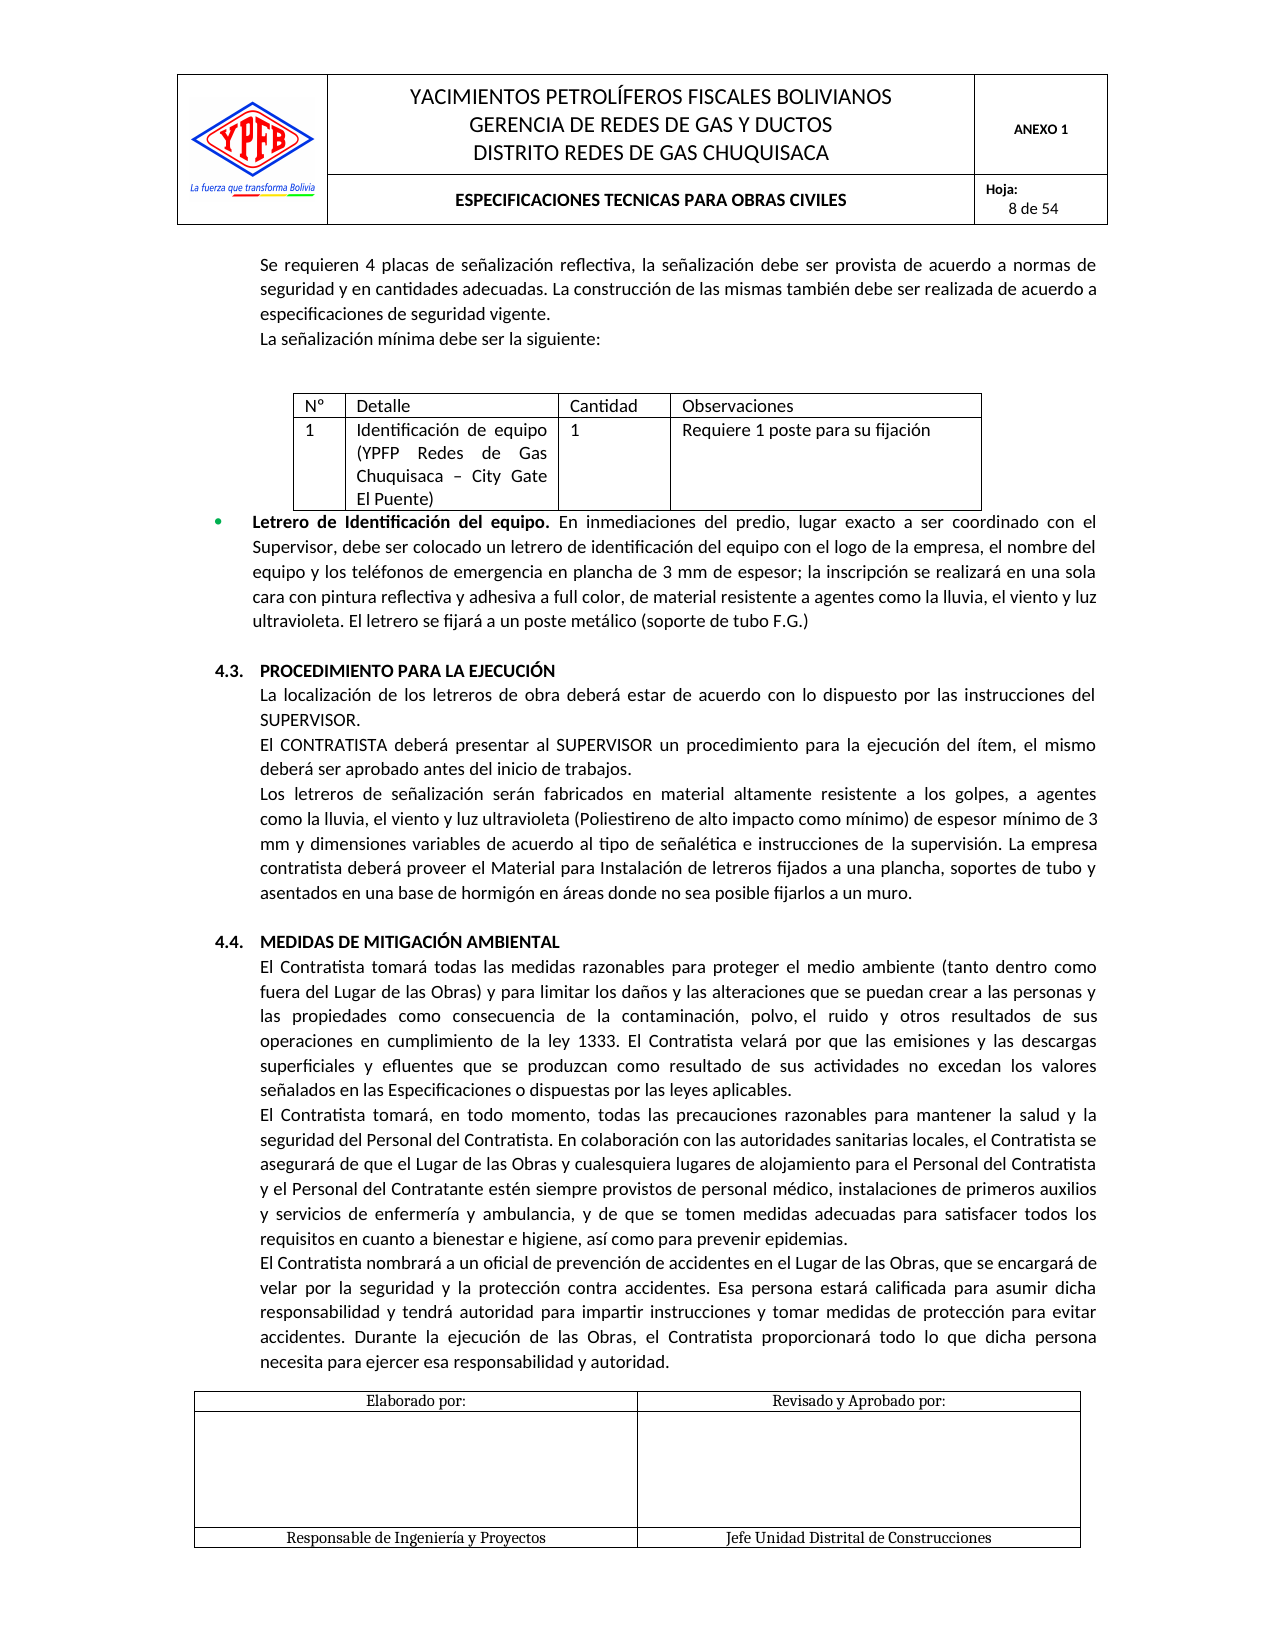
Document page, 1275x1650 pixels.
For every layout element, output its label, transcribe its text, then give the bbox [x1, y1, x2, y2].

table_header Cantidad [559, 394, 670, 417]
list Letrero de Identificación del equipo. En inmediaciones del predio, lugar exacto a ser coordinado con el Supervisor, debe ser colocado un letrero de identificación del equipo con el logo de la empresa, el nombre del equipo y los teléfonos de emergencia en plancha de 3 mm de espesor; la inscripción se realizará en una sola cara con pintura reflectiva y adhesiva a full color, de material resistente a agentes como la lluvia, el viento y luz ultravioleta. El letrero se fijará a un poste metálico (soporte de tubo F.G.) [215, 511, 1098, 632]
table_cell 1 [559, 418, 670, 510]
list El Contratista tomará, en todo momento, todas las precauciones razonables para mantener la salud y la seguridad del Personal del Contratista. En colaboración con las autoridades sanitarias locales, el Contratista se asegurará de que el Lugar de las Obras y cualesquiera lugares de alojamiento para el Personal del Contratista y el Personal del Contratante estén siempre provistos de personal médico, instalaciones de primeros auxilios y servicios de enfermería y ambulancia, y de que se tomen medidas adecuadas para satisfacer todos los requisitos en cuanto a bienestar e higiene, así como para prevenir epidemias. [260, 1103, 1098, 1249]
table_header Nº [294, 394, 345, 417]
list La señalización mínima debe ser la siguiente: [260, 327, 1098, 350]
list El CONTRATISTA deberá presentar al SUPERVISOR un procedimiento para la ejecución del ítem, el mismo deberá ser aprobado antes del inicio de trabajos. [260, 733, 1098, 781]
list MEDIDAS DE MITIGACIÓN AMBIENTAL [215, 930, 1098, 953]
picture [188, 97, 316, 202]
table_cell 1 [294, 418, 345, 510]
table_header Detalle [346, 394, 558, 417]
table_cell Identificación de equipo (YPFP Redes de Gas Chuquisaca – City Gate El Puente) [346, 418, 558, 510]
list PROCEDIMIENTO PARA LA EJECUCIÓN [215, 659, 1098, 682]
list Se requieren 4 placas de señalización reflectiva, la señalización debe ser provista de acuerdo a normas de seguridad y en cantidades adecuadas. La construcción de las mismas también debe ser realizada de acuerdo a especificaciones de seguridad vigente. [260, 253, 1098, 325]
list Los letreros de señalización serán fabricados en material altamente resistente a los golpes, a agentes como la lluvia, el viento y luz ultravioleta (Poliestireno de alto impacto como mínimo) de espesor mínimo de 3 mm y dimensiones variables de acuerdo al tipo de señalética e instrucciones de la supervisión. La empresa contratista deberá proveer el Material para Instalación de letreros fijados a una plancha, soportes de tubo y asentados en una base de hormigón en áreas donde no sea posible fijarlos a un muro. [260, 782, 1098, 904]
list El Contratista nombrará a un oficial de prevención de accidentes en el Lugar de las Obras, que se encargará de velar por la seguridad y la protección contra accidentes. Esa persona estará calificada para asumir dicha responsabilidad y tendrá autoridad para impartir instrucciones y tomar medidas de protección para evitar accidentes. Durante la ejecución de las Obras, el Contratista proporcionará todo lo que dicha persona necesita para ejercer esa responsabilidad y autoridad. [260, 1251, 1098, 1373]
table_header Observaciones [671, 394, 981, 417]
table_cell Requiere 1 poste para su fijación [671, 418, 981, 510]
list La localización de los letreros de obra deberá estar de acuerdo con lo dispuesto por las instrucciones del SUPERVISOR. [260, 683, 1098, 731]
list El Contratista tomará todas las medidas razonables para proteger el medio ambiente (tanto dentro como fuera del Lugar de las Obras) y para limitar los daños y las alteraciones que se puedan crear a las personas y las propiedades como consecuencia de la contaminación, polvo, el ruido y otros resultados de sus operaciones en cumplimiento de la ley 1333. El Contratista velará por que las emisiones y las descargas superficiales y efluentes que se produzcan como resultado de sus actividades no excedan los valores señalados en las Especificaciones o dispuestas por las leyes aplicables. [260, 955, 1098, 1101]
